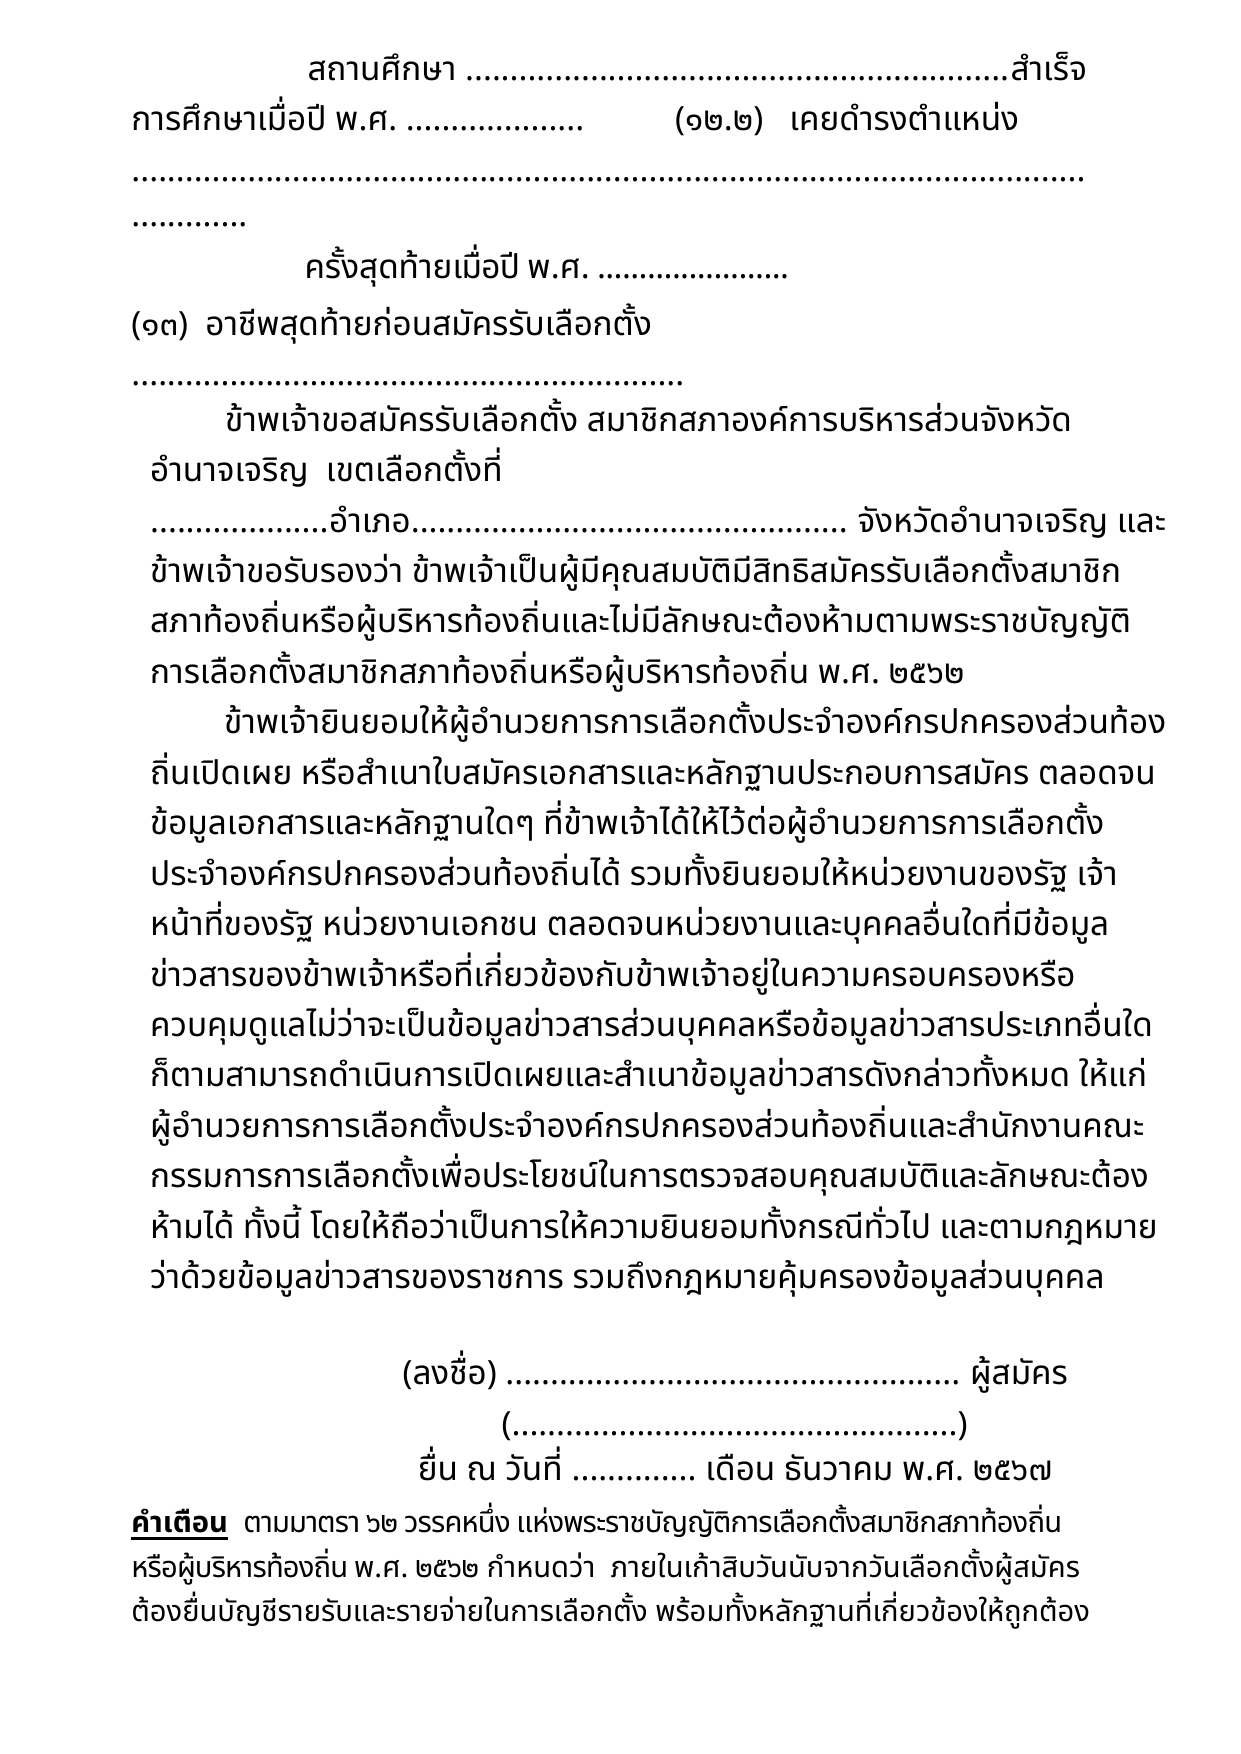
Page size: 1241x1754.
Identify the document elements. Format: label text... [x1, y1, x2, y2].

text ข้าพเจ้าขอสมัครรับเลือกตั้ง สมาชิกสภาองค์การบริหารส่วนจังหวัดอำนาจเจริญ เขตเลือกตั้งที่ ....................อำเภอ................................................. จังหวัดอำนาจเจริญ และข้าพเจ้าขอรับรองว่า ข้าพเจ้าเป็นผู้มีคุณสมบัติมีสิทธิสมัครรับเลือกตั้งสมาชิกสภาท้องถิ่นหรือผู้บริหารท้องถิ่นและไม่มีลักษณะต้องห้ามตามพระราชบัญญัติการเลือกตั้งสมาชิกสภาท้องถิ่นหรือผู้บริหารท้องถิ่น พ.ศ. ๒๕๖๒ [150, 396, 1167, 698]
text (ลงชื่อ) ................................................... ผู้สมัคร [131, 1349, 1095, 1399]
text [131, 1502, 1095, 1634]
text ครั้งสุดท้ายเมื่อปี พ.ศ. ....................... [131, 243, 1095, 293]
text (๑๓) อาชีพสุดท้ายก่อนสมัครรับเลือกตั้ง .............................................................. [131, 299, 1095, 396]
text (..................................................) [131, 1399, 1095, 1445]
text ข้าพเจ้ายินยอมให้ผู้อำนวยการการเลือกตั้งประจำองค์กรปกครองส่วนท้องถิ่นเปิดเผย หรือสำเนาใบสมัครเอกสารและหลักฐานประกอบการสมัคร ตลอดจนข้อมูลเอกสารและหลักฐานใดๆ ที่ข้าพเจ้าได้ให้ไว้ต่อผู้อำนวยการการเลือกตั้งประจำองค์กรปกครองส่วนท้องถิ่นได้ รวมทั้งยินยอมให้หน่วยงานของรัฐ เจ้าหน้าที่ของรัฐ หน่วยงานเอกชน ตลอดจนหน่วยงานและบุคคลอื่นใดที่มีข้อมูลข่าวสารของข้าพเจ้าหรือที่เกี่ยวข้องกับข้าพเจ้าอยู่ในความครอบครองหรือควบคุมดูแลไม่ว่าจะเป็นข้อมูลข่าวสารส่วนบุคคลหรือข้อมูลข่าวสารประเภทอื่นใดก็ตามสามารถดำเนินการเปิดเผยและสำเนาข้อมูลข่าวสารดังกล่าวทั้งหมด ให้แก่ผู้อำนวยการการเลือกตั้งประจำองค์กรปกครองส่วนท้องถิ่นและสำนักงานคณะกรรมการการเลือกตั้งเพื่อประโยชน์ในการตรวจสอบคุณสมบัติและลักษณะต้องห้ามได้ ทั้งนี้ โดยให้ถือว่าเป็นการให้ความยินยอมทั้งกรณีทั่วไป และตามกฎหมายว่าด้วยข้อมูลข่าวสารของราชการ รวมถึงกฎหมายคุ้มครองข้อมูลส่วนบุคคล [150, 698, 1167, 1303]
text สถานศึกษา .............................................................สำเร็จการศึกษาเมื่อปี พ.ศ. .................... (๑๒.๒) เคยดำรงตำแหน่ง ........................................................................................................................ [131, 44, 1095, 236]
text ยื่น ณ วันที่ .............. เดือน ธันวาคม พ.ศ. ๒๕๖๗ [131, 1445, 1095, 1496]
